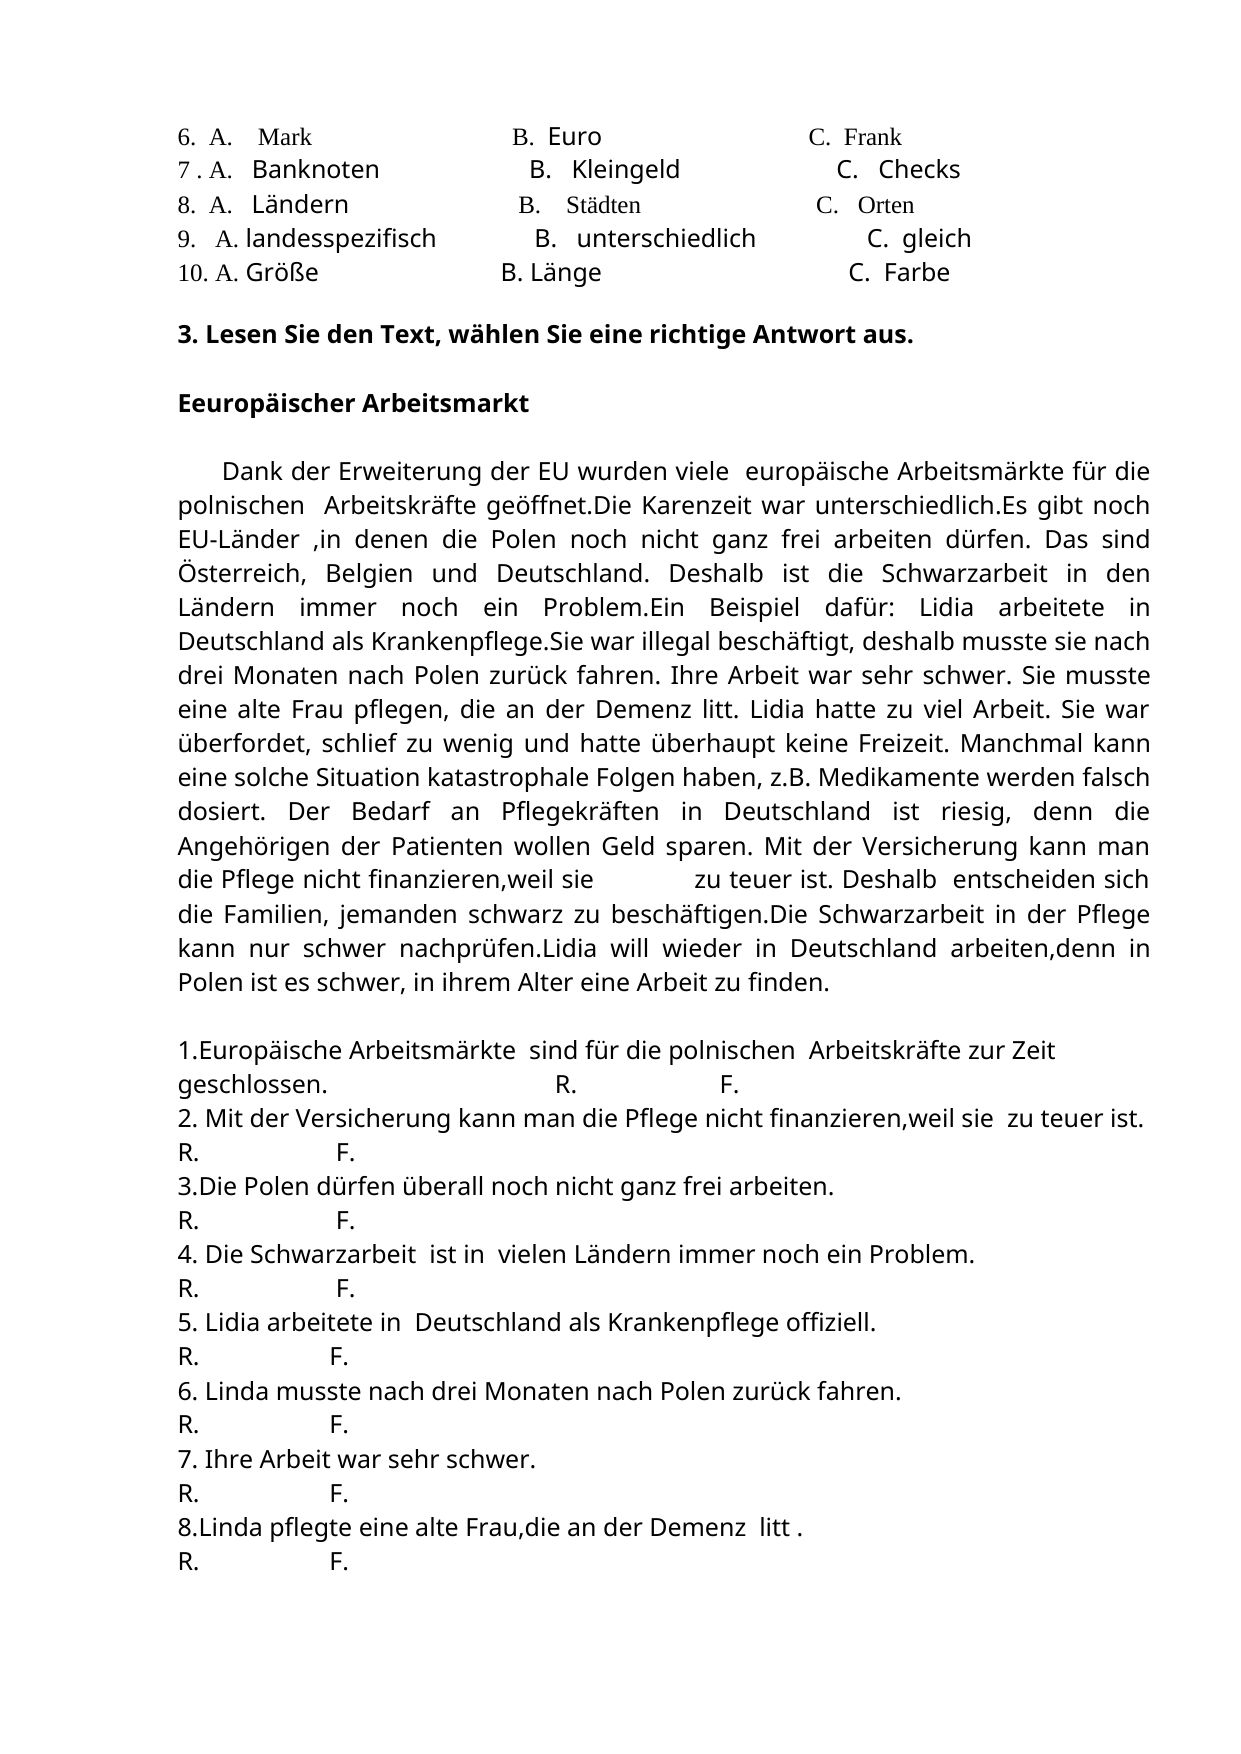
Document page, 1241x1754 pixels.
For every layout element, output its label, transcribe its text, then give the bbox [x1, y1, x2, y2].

text 3. Lesen Sie den Text, wählen Sie eine richtige Antwort aus. [177, 317, 1152, 351]
text 6. A. Mark B. Euro C. Frank [177, 118, 1152, 152]
text 10. A. Größe B. Länge C. Farbe [177, 254, 1152, 288]
text Dank der Erweiterung der EU wurden viele europäische Arbeitsmärkte für die polnischen Arbeitskräfte geöffnet.Die Karenzeit war unterschiedlich.Es gibt noch EU-Länder ,in denen die Polen noch nicht ganz frei arbeiten dürfen. Das sind Österreich, Belgien und Deutschland. Deshalb ist die Schwarzarbeit in den Ländern immer noch ein Problem.Ein Beispiel dafür: Lidia arbeitete in Deutschland als Krankenpflege.Sie war illegal beschäftigt, deshalb musste sie nach drei Monaten nach Polen zurück fahren. Ihre Arbeit war sehr schwer. Sie musste eine alte Frau pflegen, die an der Demenz litt. Lidia hatte zu viel Arbeit. Sie war überfordet, schlief zu wenig und hatte überhaupt keine Freizeit. Manchmal kann eine solche Situation katastrophale Folgen haben, z.B. Medikamente werden falsch dosiert. Der Bedarf an Pflegekräften in Deutschland ist riesig, denn die Angehörigen der Patienten wollen Geld sparen. Mit der Versicherung kann man die Pflege nicht finanzieren,weil sie zu teuer ist. Deshalb entscheiden sich die Familien, jemanden schwarz zu beschäftigen.Die Schwarzarbeit in der Pflege kann nur schwer nachprüfen.Lidia will wieder in Deutschland arbeiten,denn in Polen ist es schwer, in ihrem Alter eine Arbeit zu finden. [177, 453, 1152, 998]
text 7 . A. Banknoten B. Kleingeld C. Checks [177, 152, 1152, 186]
text 9. A. landesspezifisch B. unterschiedlich C. gleich [177, 220, 1152, 254]
text Eeuropäischer Arbeitsmarkt [177, 385, 1152, 419]
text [177, 1032, 1152, 1577]
text 8. A. Ländern B. Städten C. Orten [177, 186, 1152, 220]
